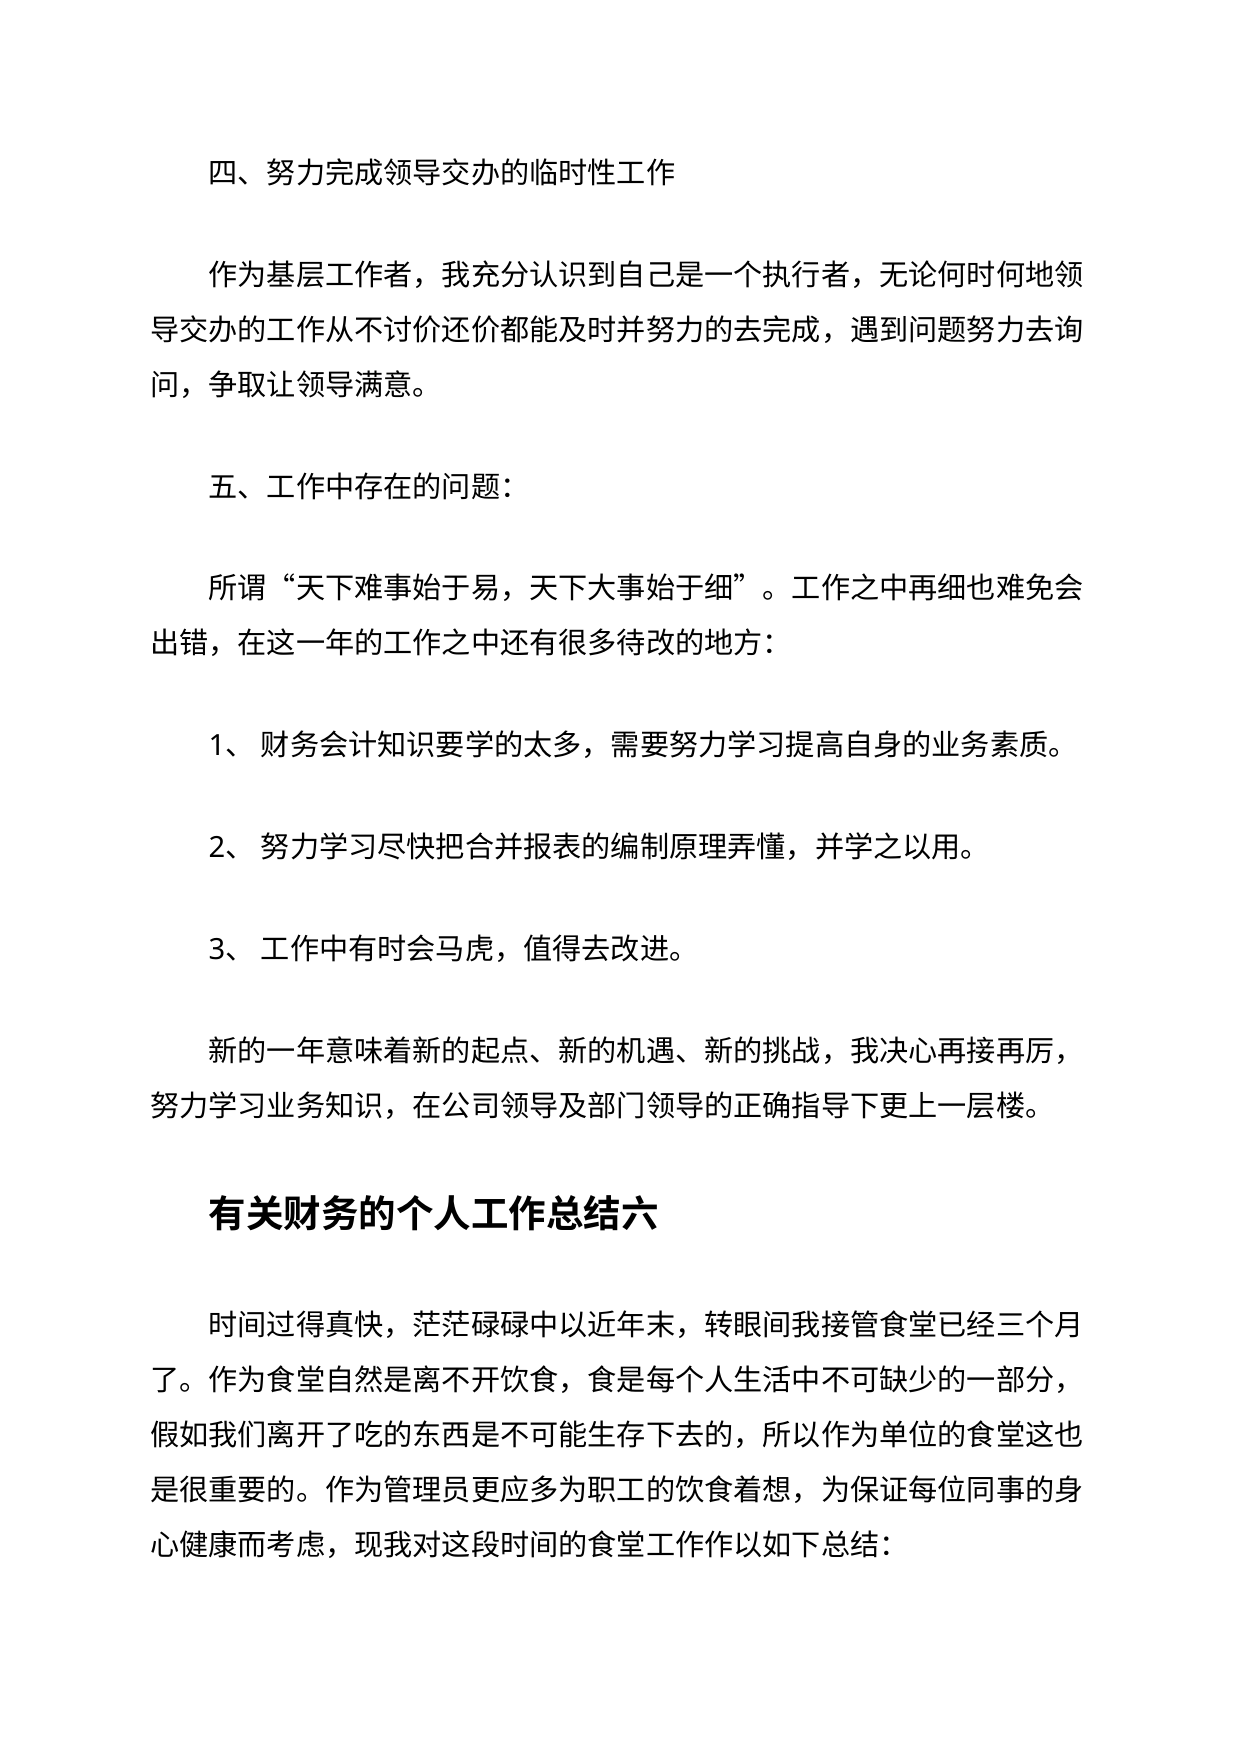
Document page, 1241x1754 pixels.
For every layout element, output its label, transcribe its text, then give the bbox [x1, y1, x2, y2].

text 时间过得真快，茫茫碌碌中以近年末，转眼间我接管食堂已经三个月了。作为食堂自然是离不开饮食，食是每个人生活中不可缺少的一部分，假如我们离开了吃的东西是不可能生存下去的，所以作为单位的食堂这也是很重要的。作为管理员更应多为职工的饮食着想，为保证每位同事的身心健康而考虑，现我对这段时间的食堂工作作以如下总结： [150, 1302, 1090, 1564]
text 2、 努力学习尽快把合并报表的编制原理弄懂，并学之以用。 [150, 824, 1090, 866]
text 作为基层工作者，我充分认识到自己是一个执行者，无论何时何地领导交办的工作从不讨价还价都能及时并努力的去完成，遇到问题努力去询问，争取让领导满意。 [150, 252, 1090, 404]
text 五、工作中存在的问题： [150, 463, 1090, 506]
text 3、 工作中有时会马虎，值得去改进。 [150, 926, 1090, 968]
text 1、 财务会计知识要学的太多，需要努力学习提高自身的业务素质。 [150, 722, 1090, 764]
text 新的一年意味着新的起点、新的机遇、新的挑战，我决心再接再厉，努力学习业务知识，在公司领导及部门领导的正确指导下更上一层楼。 [150, 1028, 1090, 1125]
text 有关财务的个人工作总结六 [150, 1184, 1090, 1239]
text 所谓“天下难事始于易，天下大事始于细”。工作之中再细也难免会出错，在这一年的工作之中还有很多待改的地方： [150, 565, 1090, 662]
text 四、努力完成领导交办的临时性工作 [150, 150, 1090, 192]
